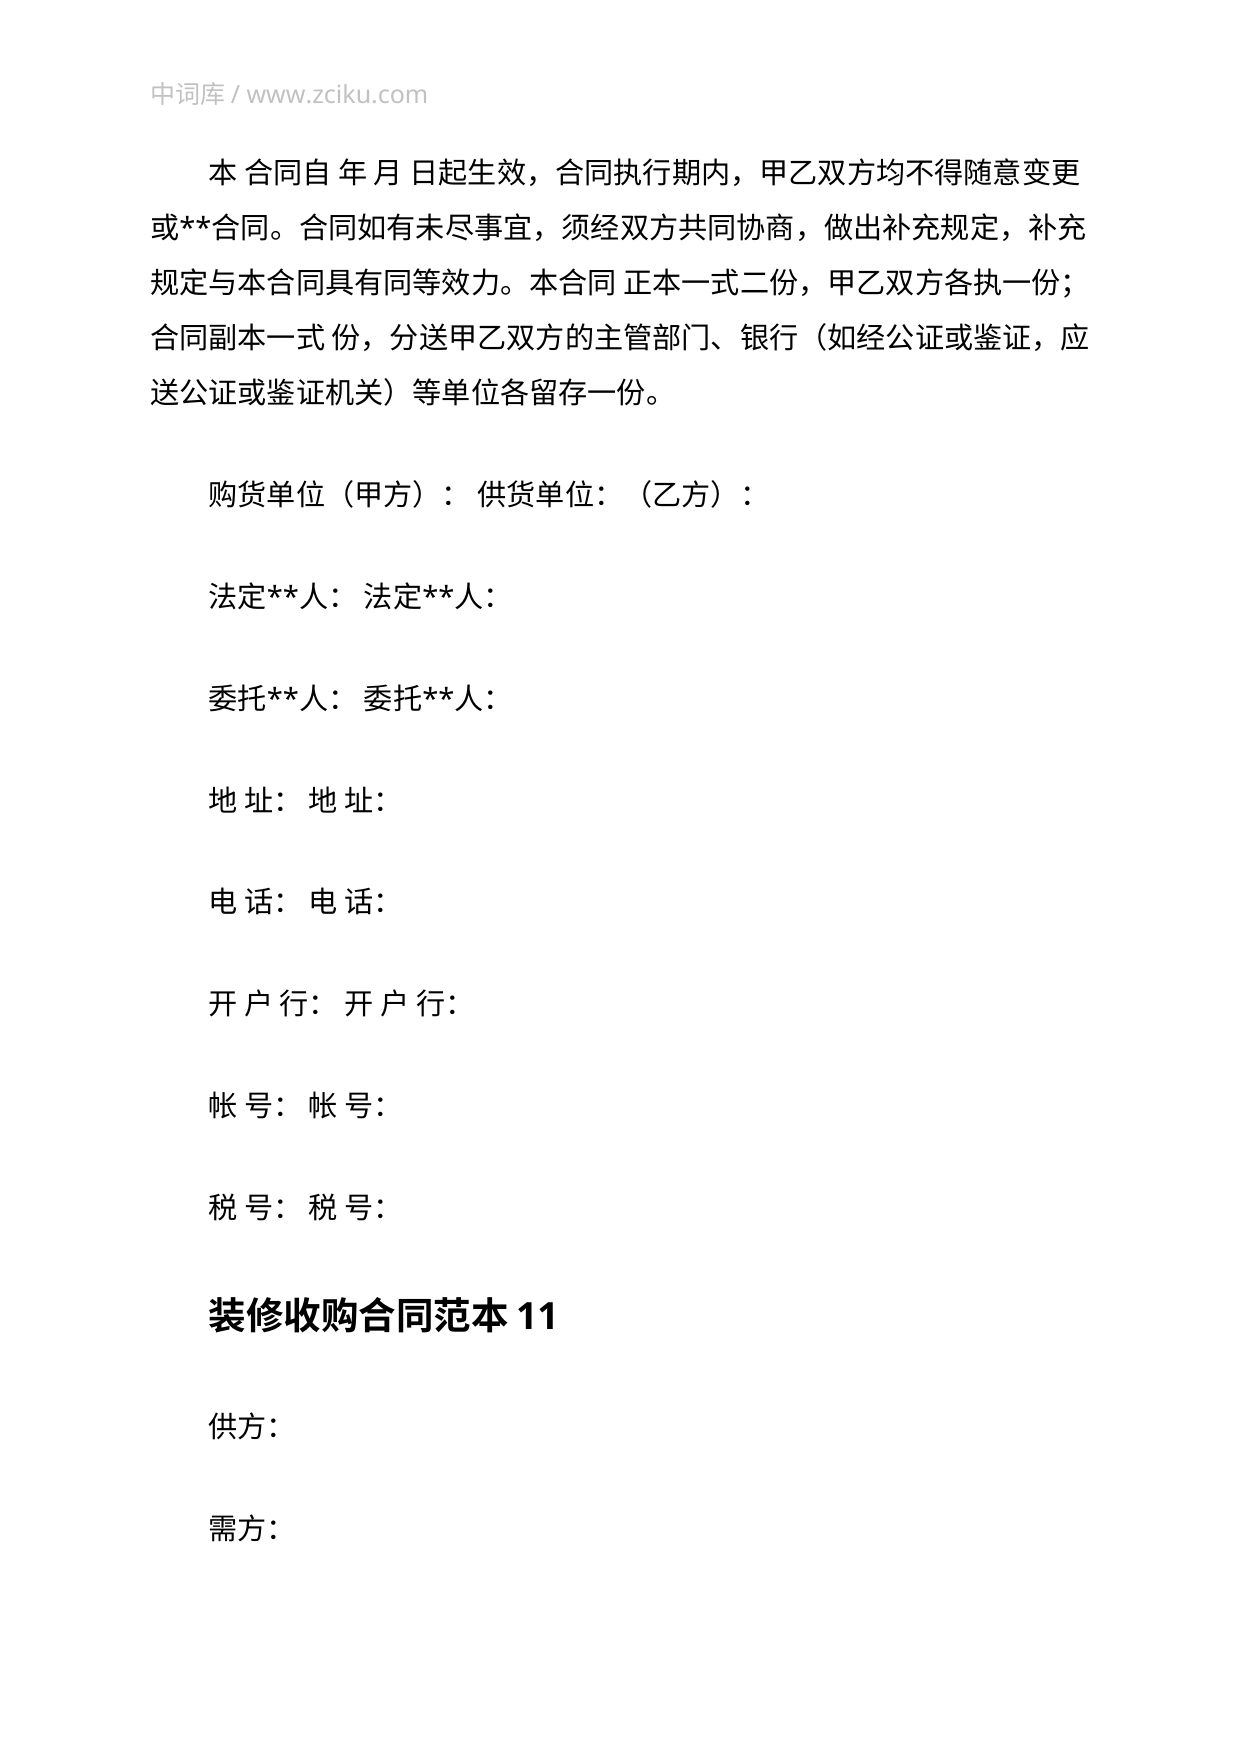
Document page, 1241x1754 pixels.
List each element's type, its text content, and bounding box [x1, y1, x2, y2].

text 购货单位（甲方）： 供货单位：（乙方）： [150, 471, 1090, 514]
text 税 号： 税 号： [150, 1184, 1090, 1227]
text 本 合同自 年 月 日起生效，合同执行期内，甲乙双方均不得随意变更或**合同。合同如有未尽事宜，须经双方共同协商，做出补充规定，补充规定与本合同具有同等效力。本合同 正本一式二份，甲乙双方各执一份；合同副本一式 份，分送甲乙双方的主管部门、银行（如经公证或鉴证，应送公证或鉴证机关）等单位各留存一份。 [150, 150, 1090, 412]
text 供方： [150, 1404, 1090, 1446]
text 需方： [150, 1505, 1090, 1548]
text 帐 号： 帐 号： [150, 1082, 1090, 1125]
text 委托**人： 委托**人： [150, 675, 1090, 718]
text 电 话： 电 话： [150, 879, 1090, 921]
text 装修收购合同范本11 [150, 1286, 1090, 1341]
text 地 址： 地 址： [150, 777, 1090, 819]
text 法定**人： 法定**人： [150, 573, 1090, 616]
text 开 户 行： 开 户 行： [150, 981, 1090, 1023]
